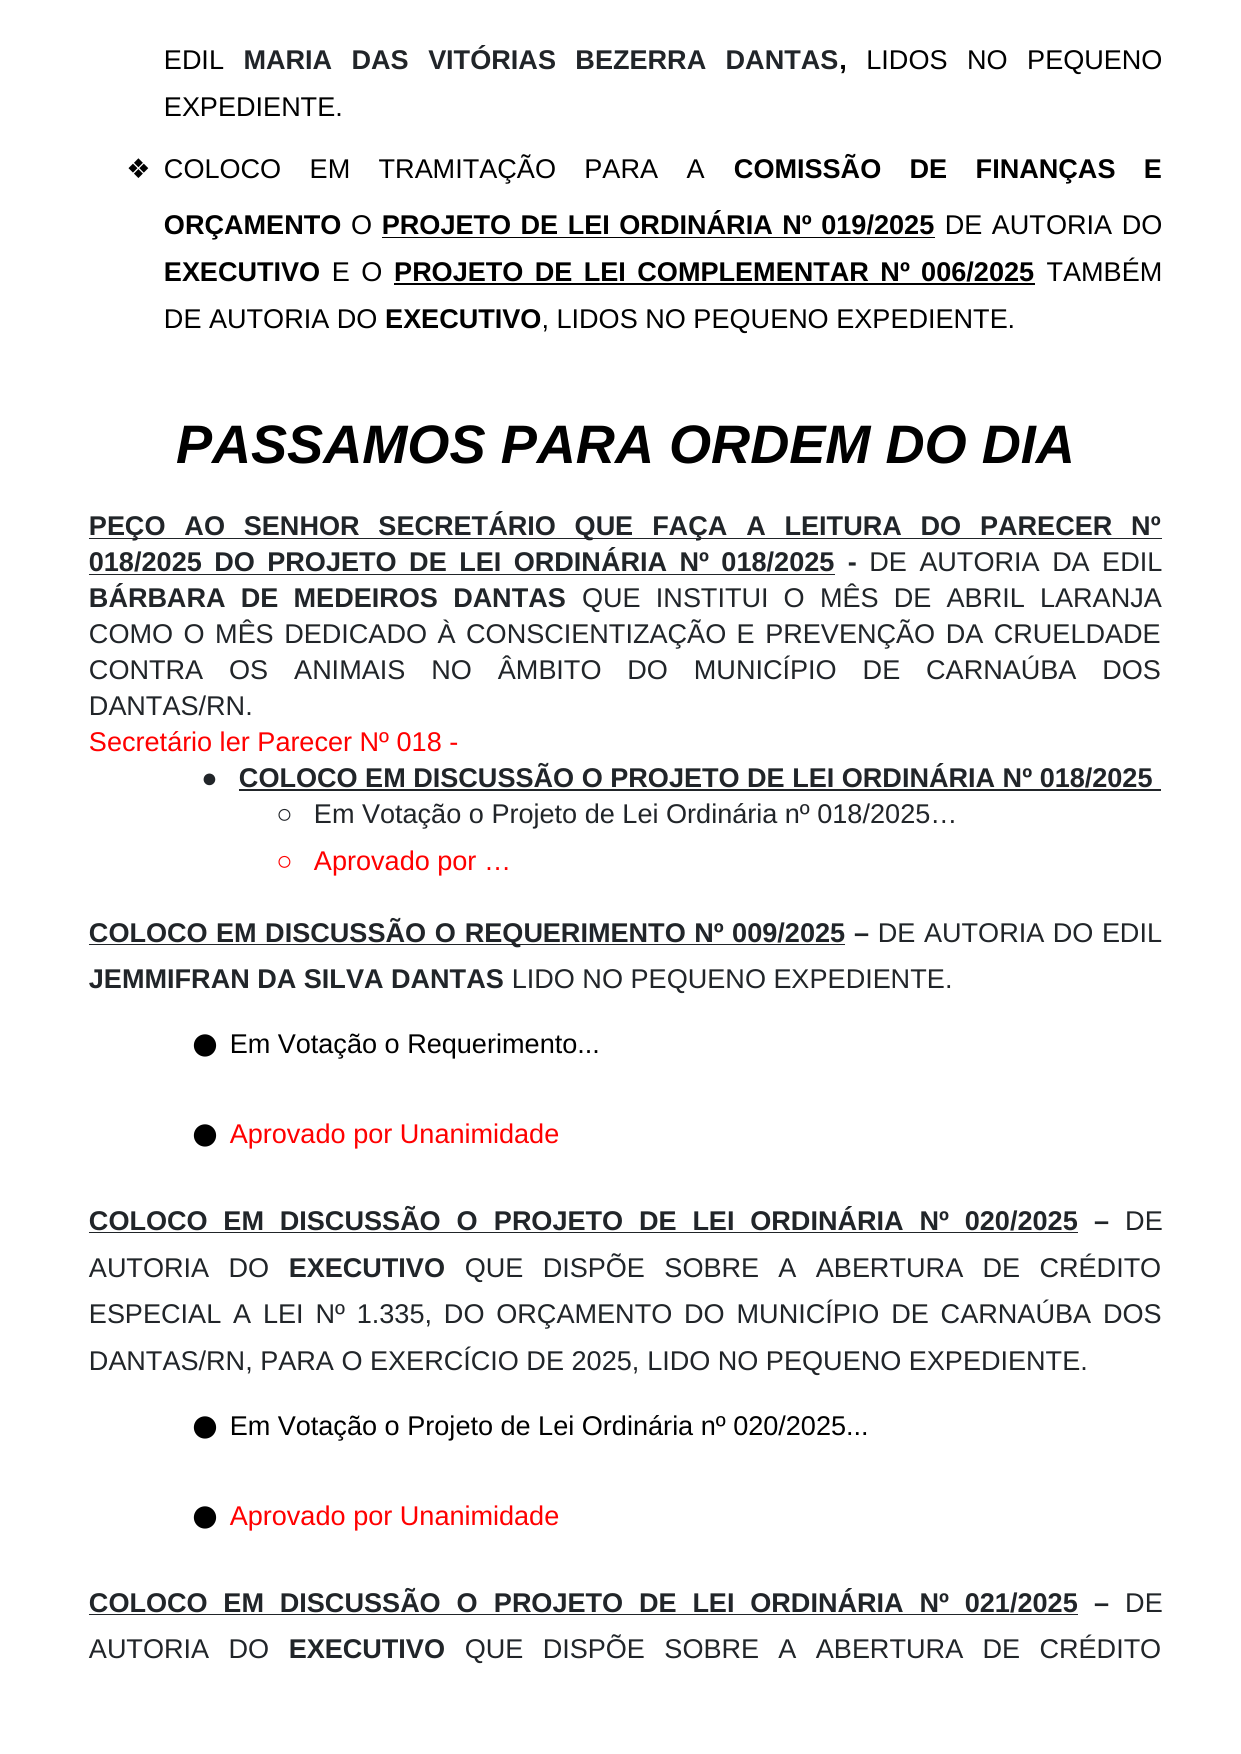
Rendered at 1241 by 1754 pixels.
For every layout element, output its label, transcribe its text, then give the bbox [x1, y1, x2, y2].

list Em Votação o Requerimento... [192, 1010, 1162, 1070]
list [126, 44, 1162, 122]
list COLOCO EM DISCUSSÃO O PROJETO DE LEI ORDINÁRIA Nº 018/2025 [201, 762, 1162, 793]
text PASSAMOS PARA ORDEM DO DIA [89, 412, 1162, 474]
list Em Votação o Projeto de Lei Ordinária nº 020/2025... [192, 1392, 1162, 1452]
list Aprovado por … [276, 845, 1162, 876]
text Secretário ler Parecer Nº 018 - [89, 726, 1162, 757]
list Aprovado por Unanimidade [192, 1482, 1162, 1542]
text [89, 1587, 1162, 1665]
list Em Votação o Projeto de Lei Ordinária nº 018/2025… [276, 798, 1162, 829]
text PEÇO AO SENHOR SECRETÁRIO QUE FAÇA A LEITURA DO PARECER Nº 018/2025 DO PROJETO DE LEI ORDINÁRIA Nº 018/2025 - DE AUTORIA DA EDIL BÁRBARA DE MEDEIROS DANTAS QUE INSTITUI O MÊS DE ABRIL LARANJA COMO O MÊS DEDICADO À CONSCIENTIZAÇÃO E PREVENÇÃO DA CRUELDADE CONTRA OS ANIMAIS NO ÂMBITO DO MUNICÍPIO DE CARNAÚBA DOS DANTAS/RN. [89, 510, 1162, 538]
list COLOCO EM TRAMITAÇÃO PARA A COMISSÃO DE FINANÇAS E ORÇAMENTO O PROJETO DE LEI ORDINÁRIA Nº 019/2025 DE AUTORIA DO EXECUTIVO E O PROJETO DE LEI COMPLEMENTAR Nº 006/2025 TAMBÉM DE AUTORIA DO EXECUTIVO, LIDOS NO PEQUENO EXPEDIENTE. [126, 138, 1162, 334]
text COLOCO EM DISCUSSÃO O PROJETO DE LEI ORDINÁRIA Nº 020/2025 – DE AUTORIA DO EXECUTIVO QUE DISPÕE SOBRE A ABERTURA DE CRÉDITO ESPECIAL A LEI Nº 1.335, DO ORÇAMENTO DO MUNICÍPIO DE CARNAÚBA DOS DANTAS/RN, PARA O EXERCÍCIO DE 2025, LIDO NO PEQUENO EXPEDIENTE. [89, 1205, 1162, 1377]
text COLOCO EM DISCUSSÃO O REQUERIMENTO Nº 009/2025 – DE AUTORIA DO EDIL JEMMIFRAN DA SILVA DANTAS LIDO NO PEQUENO EXPEDIENTE. [89, 917, 1162, 995]
list Aprovado por Unanimidade [192, 1100, 1162, 1160]
text PEÇO AO SENHOR SECRETÁRIO QUE FAÇA A LEITURA DO PARECER Nº 018/2025 DO PROJETO DE LEI ORDINÁRIA Nº 018/2025 - DE AUTORIA DA EDIL BÁRBARA DE MEDEIROS DANTAS QUE INSTITUI O MÊS DE ABRIL LARANJA COMO O MÊS DEDICADO À CONSCIENTIZAÇÃO E PREVENÇÃO DA CRUELDADE CONTRA OS ANIMAIS NO ÂMBITO DO MUNICÍPIO DE CARNAÚBA DOS DANTAS/RN. [89, 539, 1162, 721]
